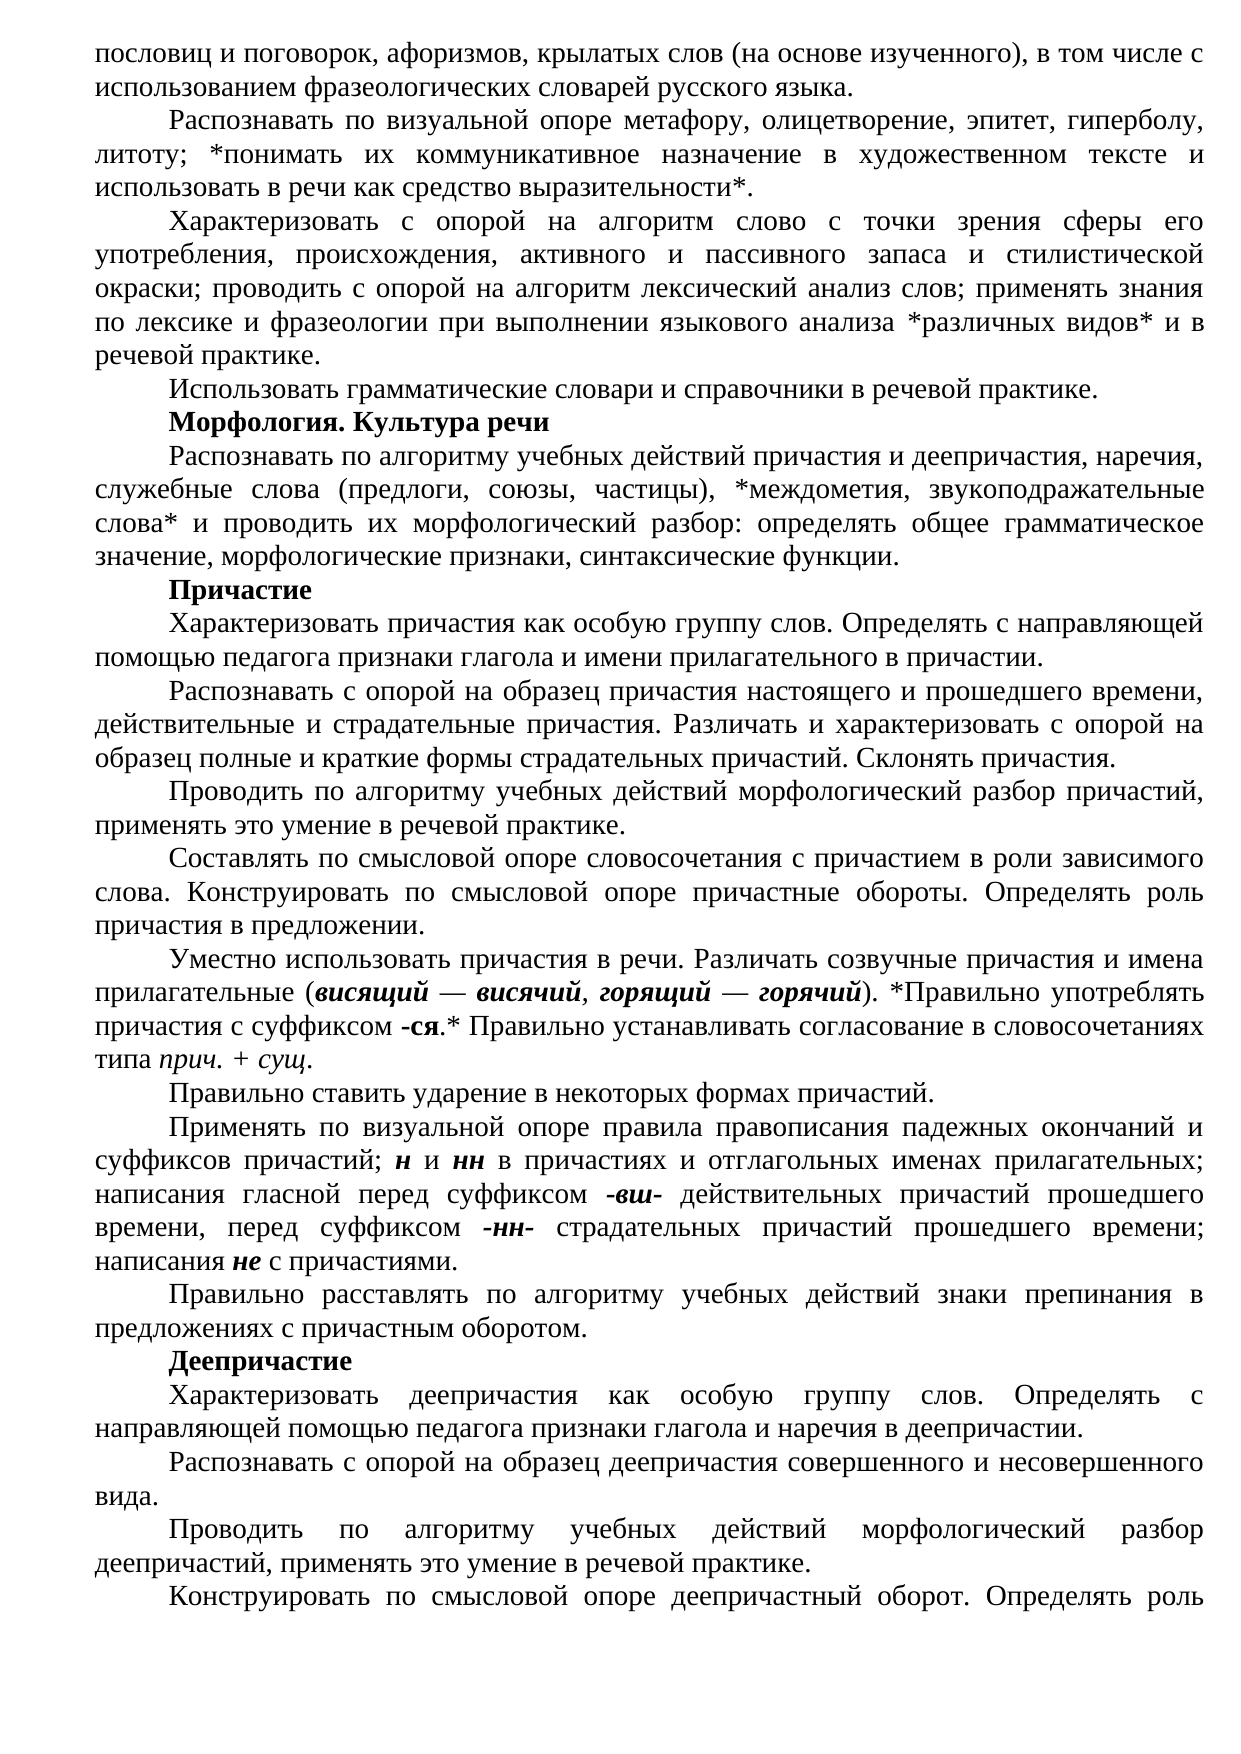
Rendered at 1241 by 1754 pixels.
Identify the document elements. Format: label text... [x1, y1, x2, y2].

text Характеризовать деепричастия как особую группу слов. Определять с направляющей помощью педагога признаки глагола и наречия в деепричастии. [94, 1377, 1205, 1444]
text Применять по визуальной опоре правила правописания падежных окончаний и суффиксов причастий; н и нн в причастиях и отглагольных именах прилагательных; написания гласной перед суффиксом -вш- действительных причастий прошедшего времени, перед суффиксом -нн- страдательных причастий прошедшего времени; написания не с причастиями. [94, 1109, 1205, 1276]
text Проводить по алгоритму учебных действий морфологический разбор деепричастий, применять это умение в речевой практике. [94, 1511, 1205, 1578]
text Морфология. Культура речи [94, 404, 1205, 438]
text Характеризовать причастия как особую группу слов. Определять с направляющей помощью педагога признаки глагола и имени прилагательного в причастии. [94, 606, 1205, 673]
text Составлять по смысловой опоре словосочетания с причастием в роли зависимого слова. Конструировать по смысловой опоре причастные обороты. Определять роль причастия в предложении. [94, 840, 1205, 941]
text Распознавать с опорой на образец причастия настоящего и прошедшего времени, действительные и страдательные причастия. Различать и характеризовать с опорой на образец полные и краткие формы страдательных причастий. Склонять причастия. [94, 673, 1205, 773]
text Деепричастие [94, 1343, 1205, 1377]
text Характеризовать с опорой на алгоритм слово с точки зрения сферы его употребления, происхождения, активного и пассивного запаса и стилистической окраски; проводить с опорой на алгоритм лексический анализ слов; применять знания по лексике и фразеологии при выполнении языкового анализа *различных видов* и в речевой практике. [94, 203, 1205, 371]
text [94, 35, 1205, 102]
text Распознавать по алгоритму учебных действий причастия и деепричастия, наречия, служебные слова (предлоги, союзы, частицы), *междометия, звукоподражательные слова* и проводить их морфологический разбор: определять общее грамматическое значение, морфологические признаки, синтаксические функции. [94, 438, 1205, 572]
text Правильно расставлять по алгоритму учебных действий знаки препинания в предложениях с причастным оборотом. [94, 1276, 1205, 1343]
text Распознавать с опорой на образец деепричастия совершенного и несовершенного вида. [94, 1444, 1205, 1511]
text Правильно ставить ударение в некоторых формах причастий. [94, 1075, 1205, 1109]
text Использовать грамматические словари и справочники в речевой практике. [94, 371, 1205, 404]
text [94, 1578, 1205, 1612]
text Проводить по алгоритму учебных действий морфологический разбор причастий, применять это умение в речевой практике. [94, 773, 1205, 840]
text Причастие [94, 572, 1205, 606]
text Распознавать по визуальной опоре метафору, олицетворение, эпитет, гиперболу, литоту; *понимать их коммуникативное назначение в художественном тексте и использовать в речи как средство выразительности*. [94, 102, 1205, 203]
text Уместно использовать причастия в речи. Различать созвучные причастия и имена прилагательные (висящий — висячий, горящий — горячий). *Правильно употреблять причастия с суффиксом -ся.* Правильно устанавливать согласование в словосочетаниях типа прич. + сущ. [94, 941, 1205, 1075]
